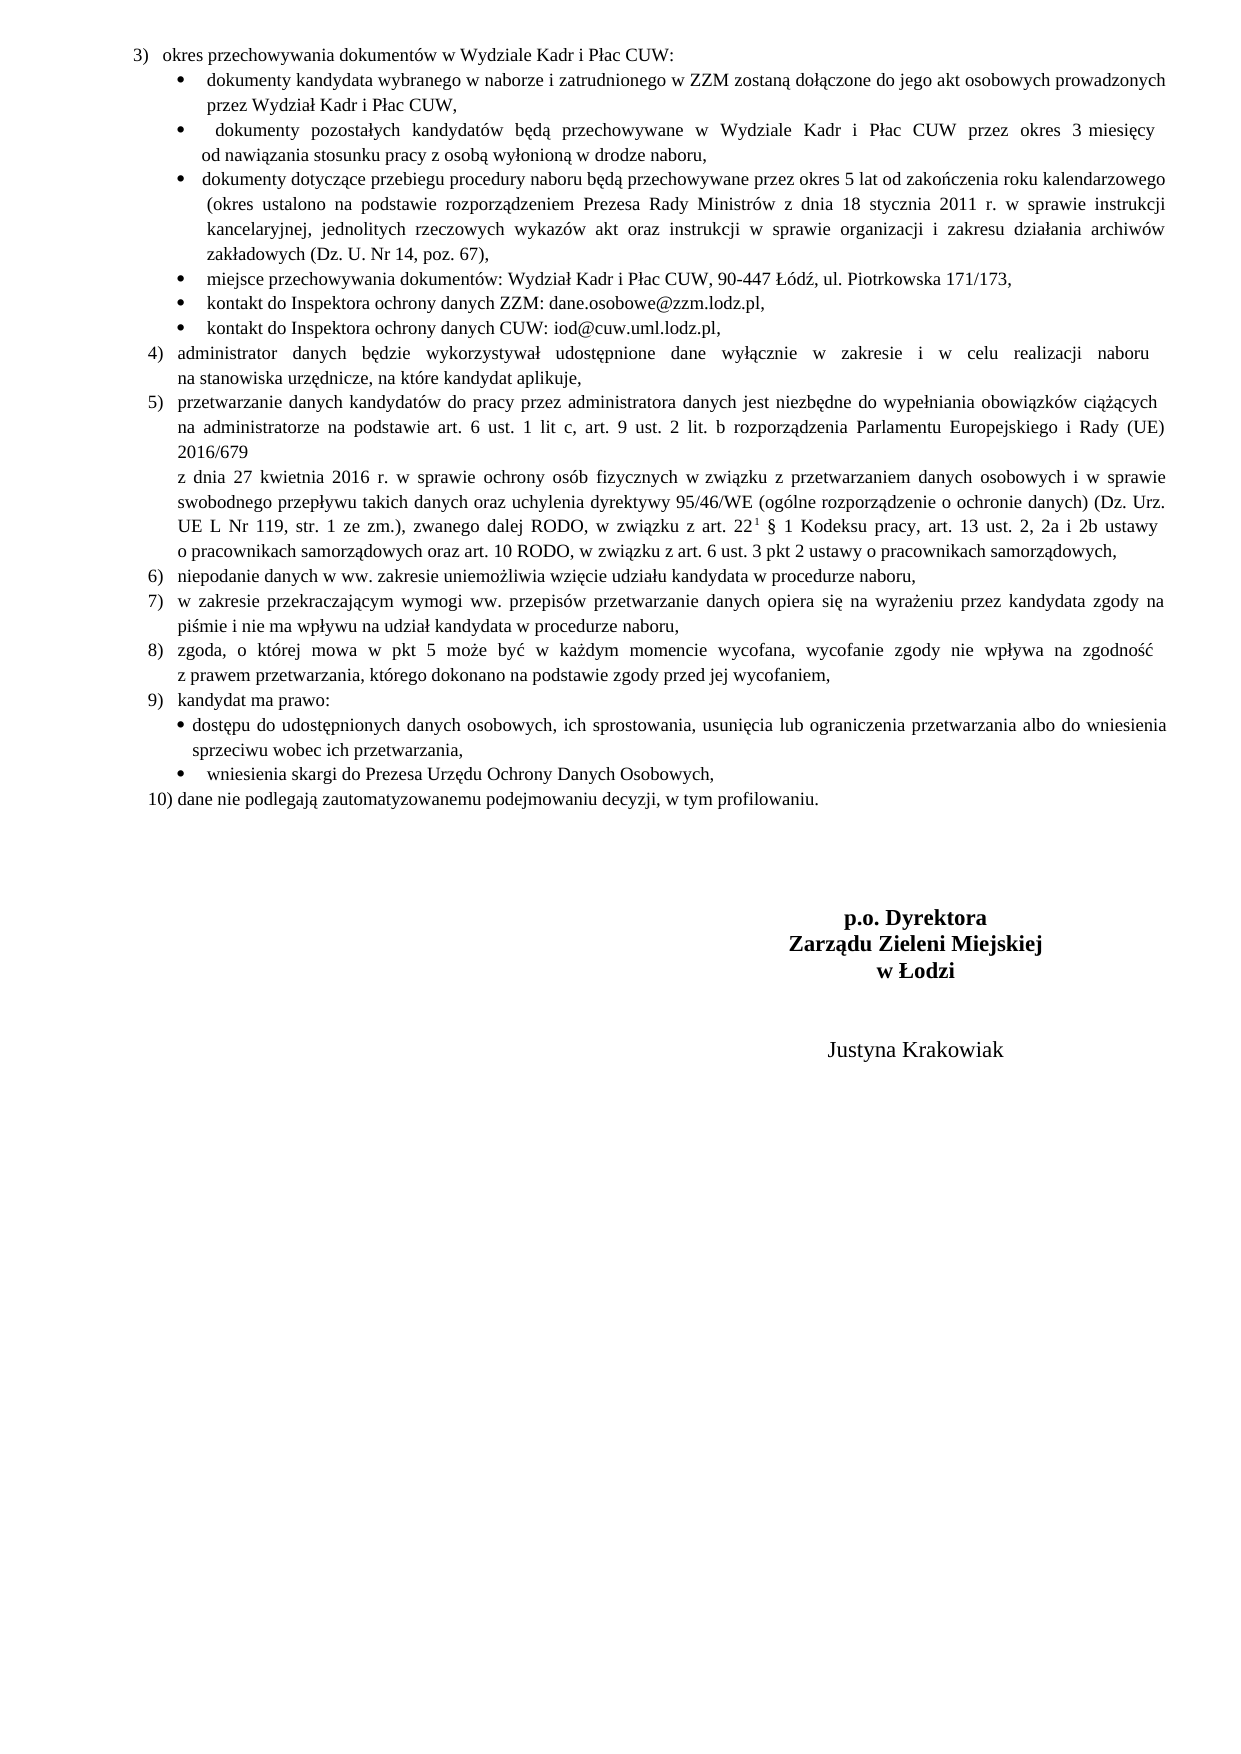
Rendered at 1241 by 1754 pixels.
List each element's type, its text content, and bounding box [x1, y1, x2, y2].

list w zakresie przekraczającym wymogi ww. przepisów przetwarzanie danych opiera się na wyrażeniu przez kandydata zgody na piśmie i nie ma wpływu na udział kandydata w procedurze naboru, [148, 590, 1167, 636]
text Zarządu Zieleni Miejskiej [664, 931, 1167, 957]
list dokumenty dotyczące przebiegu procedury naboru będą przechowywane przez okres 5 lat od zakończenia roku kalendarzowego (okres ustalono na podstawie rozporządzeniem Prezesa Rady Ministrów z dnia 18 stycznia 2011 r. w sprawie instrukcji kancelaryjnej, jednolitych rzeczowych wykazów akt oraz instrukcji w sprawie organizacji i zakresu działania archiwów zakładowych (Dz. U. Nr 14, poz. 67), [177, 168, 1167, 264]
list kontakt do Inspektora ochrony danych ZZM: dane.osobowe@zzm.lodz.pl, [133, 292, 1167, 314]
list zgoda, o której mowa w pkt 5 może być w każdym momencie wycofana, wycofanie zgody nie wpływa na zgodność z prawem przetwarzania, którego dokonano na podstawie zgody przed jej wycofaniem, [148, 639, 1167, 686]
list dokumenty kandydata wybranego w naborze i zatrudnionego w ZZM zostaną dołączone do jego akt osobowych prowadzonych przez Wydział Kadr i Płac CUW, [177, 69, 1167, 116]
list dokumenty pozostałych kandydatów będą przechowywane w Wydziale Kadr i Płac CUW przez okres 3 miesięcy od nawiązania stosunku pracy z osobą wyłonioną w drodze naboru, [177, 119, 1167, 165]
text Justyna Krakowiak [664, 1036, 1167, 1062]
list wniesienia skargi do Prezesa Urzędu Ochrony Danych Osobowych, [177, 763, 1167, 785]
text p.o. Dyrektora [664, 904, 1167, 931]
list dostępu do udostępnionych danych osobowych, ich sprostowania, usunięcia lub ograniczenia przetwarzania albo do wniesienia sprzeciwu wobec ich przetwarzania, [177, 714, 1167, 760]
list przetwarzanie danych kandydatów do pracy przez administratora danych jest niezbędne do wypełniania obowiązków ciążących na administratorze na podstawie art. 6 ust. 1 lit c, art. 9 ust. 2 lit. b rozporządzenia Parlamentu Europejskiego i Rady (UE) 2016/679 z dnia 27 kwietnia 2016 r. w sprawie ochrony osób fizycznych w związku z przetwarzaniem danych osobowych i w sprawie swobodnego przepływu takich danych oraz uchylenia dyrektywy 95/46/WE (ogólne rozporządzenie o ochronie danych) (Dz. Urz. UE L Nr 119, str. 1 ze zm.), zwanego dalej RODO, w związku z art. 221 § 1 Kodeksu pracy, art. 13 ust. 2, 2a i 2b ustawy o pracownikach samorządowych oraz art. 10 RODO, w związku z art. 6 ust. 3 pkt 2 ustawy o pracownikach samorządowych, [148, 391, 1167, 562]
list dane nie podlegają zautomatyzowanemu podejmowaniu decyzji, w tym profilowaniu. [148, 788, 1167, 810]
list kandydat ma prawo: [148, 689, 1167, 711]
list okres przechowywania dokumentów w Wydziale Kadr i Płac CUW: [133, 44, 1167, 66]
list kontakt do Inspektora ochrony danych CUW: iod@cuw.uml.lodz.pl, [133, 317, 1167, 339]
list administrator danych będzie wykorzystywał udostępnione dane wyłącznie w zakresie i w celu realizacji naboru na stanowiska urzędnicze, na które kandydat aplikuje, [148, 342, 1167, 388]
text w Łodzi [664, 957, 1167, 983]
list miejsce przechowywania dokumentów: Wydział Kadr i Płac CUW, 90-447 Łódź, ul. Piotrkowska 171/173, [133, 267, 1167, 289]
list niepodanie danych w ww. zakresie uniemożliwia wzięcie udziału kandydata w procedurze naboru, [148, 565, 1167, 587]
